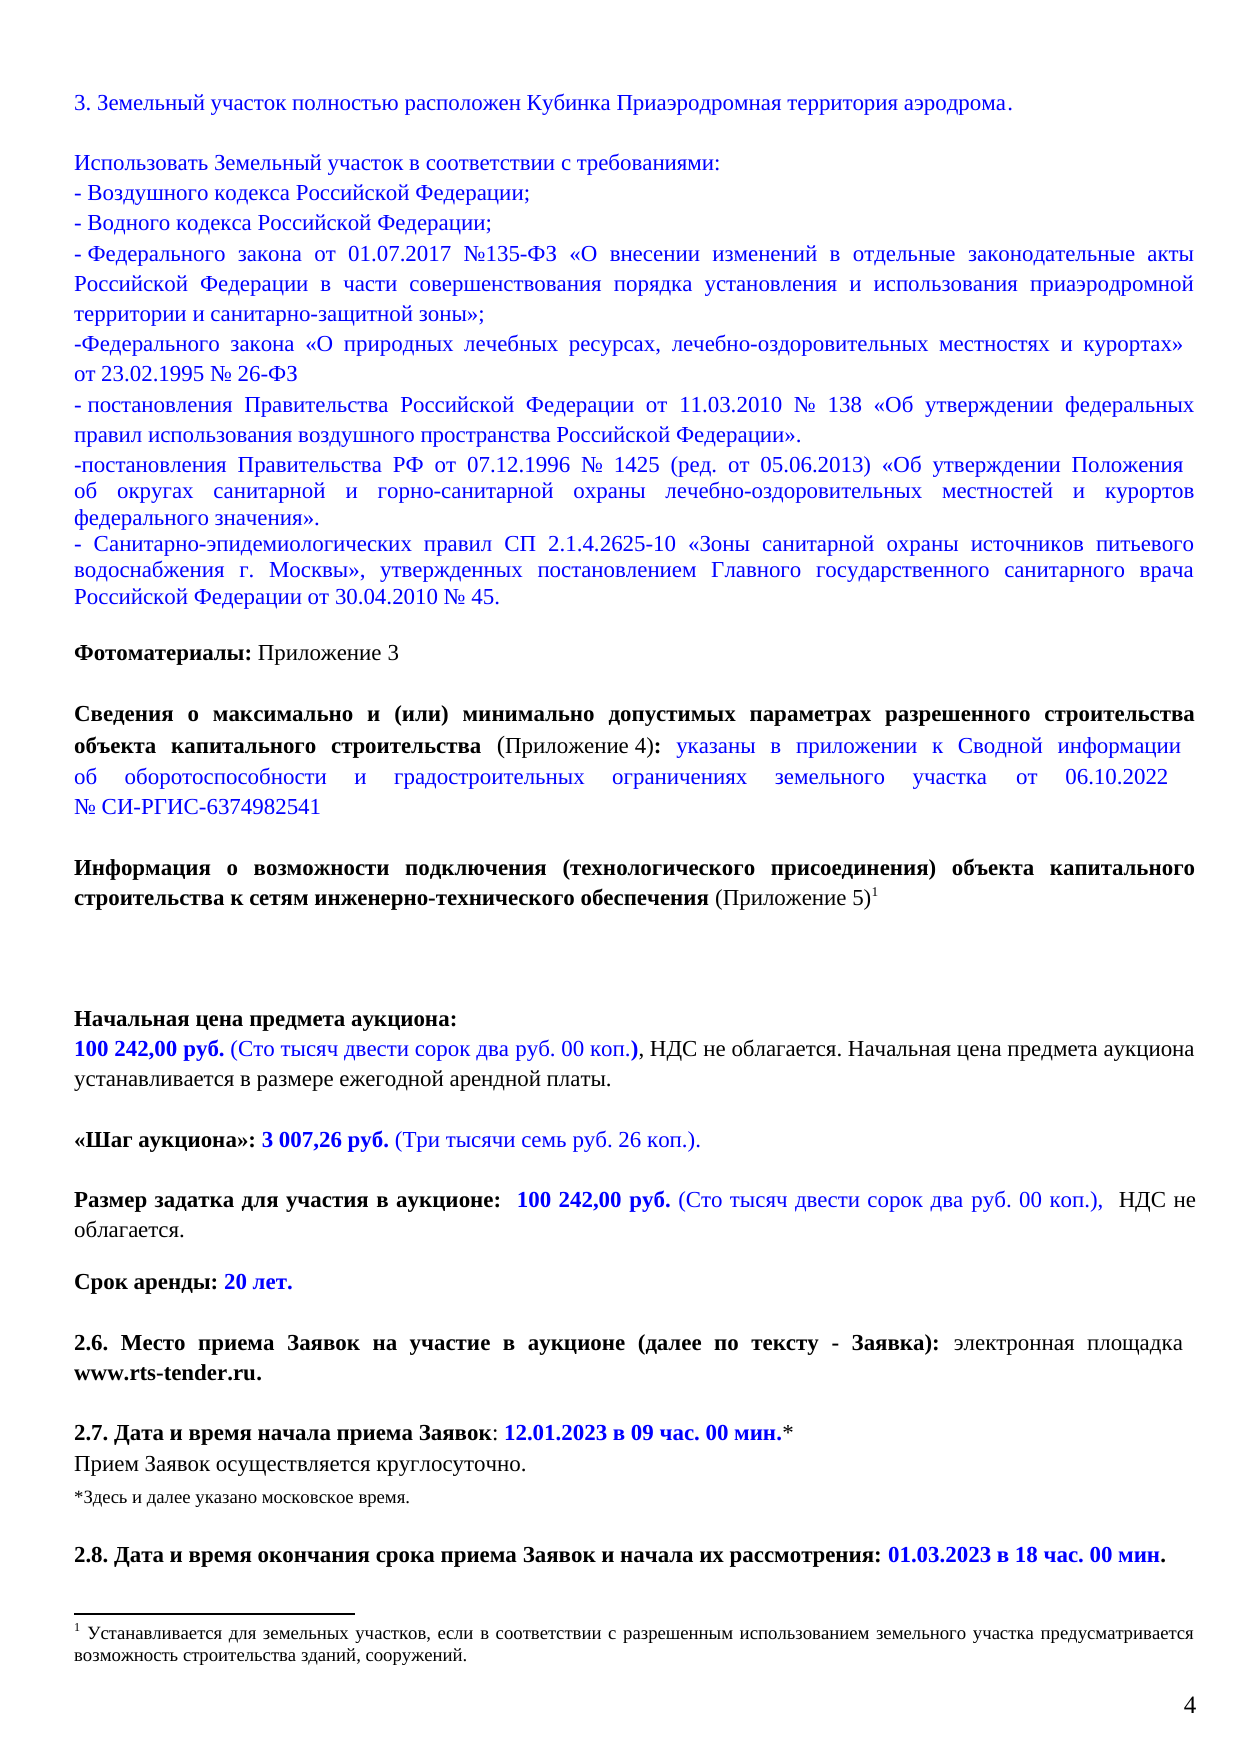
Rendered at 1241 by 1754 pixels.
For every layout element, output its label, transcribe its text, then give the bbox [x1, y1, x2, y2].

text *Здесь и далее указано московское время. [74, 1486, 1196, 1508]
text 2.7. Дата и время начала приема Заявок: 12.01.2023 в 09 час. 00 мин.* [74, 1419, 1196, 1446]
text Начальная цена предмета аукциона: [74, 1005, 1196, 1031]
text -постановления Правительства РФ от 07.12.1996 № 1425 (ред. от 05.06.2013) «Об утверждении Положения об округах санитарной и горно-санитарной охраны лечебно-оздоровительных местностей и курортов федерального значения». [74, 451, 1196, 530]
text -Федерального закона «О природных лечебных ресурсах, лечебно-оздоровительных местностях и курортах» от 23.02.1995 № 26-ФЗ [74, 330, 1196, 387]
text 3. Земельный участок полностью расположен Кубинка Приаэродромная территория аэродрома. [74, 89, 1196, 115]
text Размер задатка для участия в аукционе: 100 242,00 руб. (Сто тысяч двести сорок два руб. 00 коп.), НДС не облагается. [74, 1186, 1196, 1243]
text - постановления Правительства Российской Федерации от 11.03.2010 № 138 «Об утверждении федеральных правил использования воздушного пространства Российской Федерации». [74, 391, 1196, 447]
text 2.6. Место приема Заявок на участие в аукционе (далее по тексту - Заявка): электронная площадка www.rts-tender.ru. [74, 1329, 1196, 1385]
text 100 242,00 руб. (Сто тысяч двести сорок два руб. 00 коп.), НДС не облагается. Начальная цена предмета аукциона устанавливается в размере ежегодной арендной платы. [74, 1035, 1196, 1092]
text Фотоматериалы: Приложение 3 [74, 639, 1196, 666]
text - Федерального закона от 01.07.2017 №135-ФЗ «О внесении изменений в отдельные законодательные акты Российской Федерации в части совершенствования порядка установления и использования приаэродромной территории и санитарно-защитной зоны»; [74, 240, 1196, 326]
text «Шаг аукциона»: 3 007,26 руб. (Три тысячи семь руб. 26 коп.). [74, 1126, 1196, 1152]
text Сведения о максимально и (или) минимально допустимых параметрах разрешенного строительства объекта капитального строительства (Приложение 4): указаны в приложении к Сводной информации об оборотоспособности и градостроительных ограничениях земельного участка от 06.10.2022 № СИ-РГИС-6374982541 [74, 726, 1196, 820]
text Информация о возможности подключения (технологического присоединения) объекта капитального строительства к сетям инженерно-технического обеспечения (Приложение 5) [74, 854, 1196, 910]
text Срок аренды: 20 лет. [74, 1268, 1196, 1295]
text - Водного кодекса Российской Федерации; [74, 209, 1196, 236]
text 2.8. Дата и время окончания срока приема Заявок и начала их рассмотрения: 01.03.2023 в 18 час. 00 мин. [74, 1541, 1196, 1568]
text Использовать Земельный участок в соответствии с требованиями: [74, 149, 1196, 175]
text - Воздушного кодекса Российской Федерации; [74, 179, 1196, 206]
text Прием Заявок осуществляется круглосуточно. [74, 1450, 1196, 1476]
text - Санитарно-эпидемиологических правил СП 2.1.4.2625-10 «Зоны санитарной охраны источников питьевого водоснабжения г. Москвы», утвержденных постановлением Главного государственного санитарного врача Российской Федерации от 30.04.2010 № 45. [74, 530, 1196, 609]
